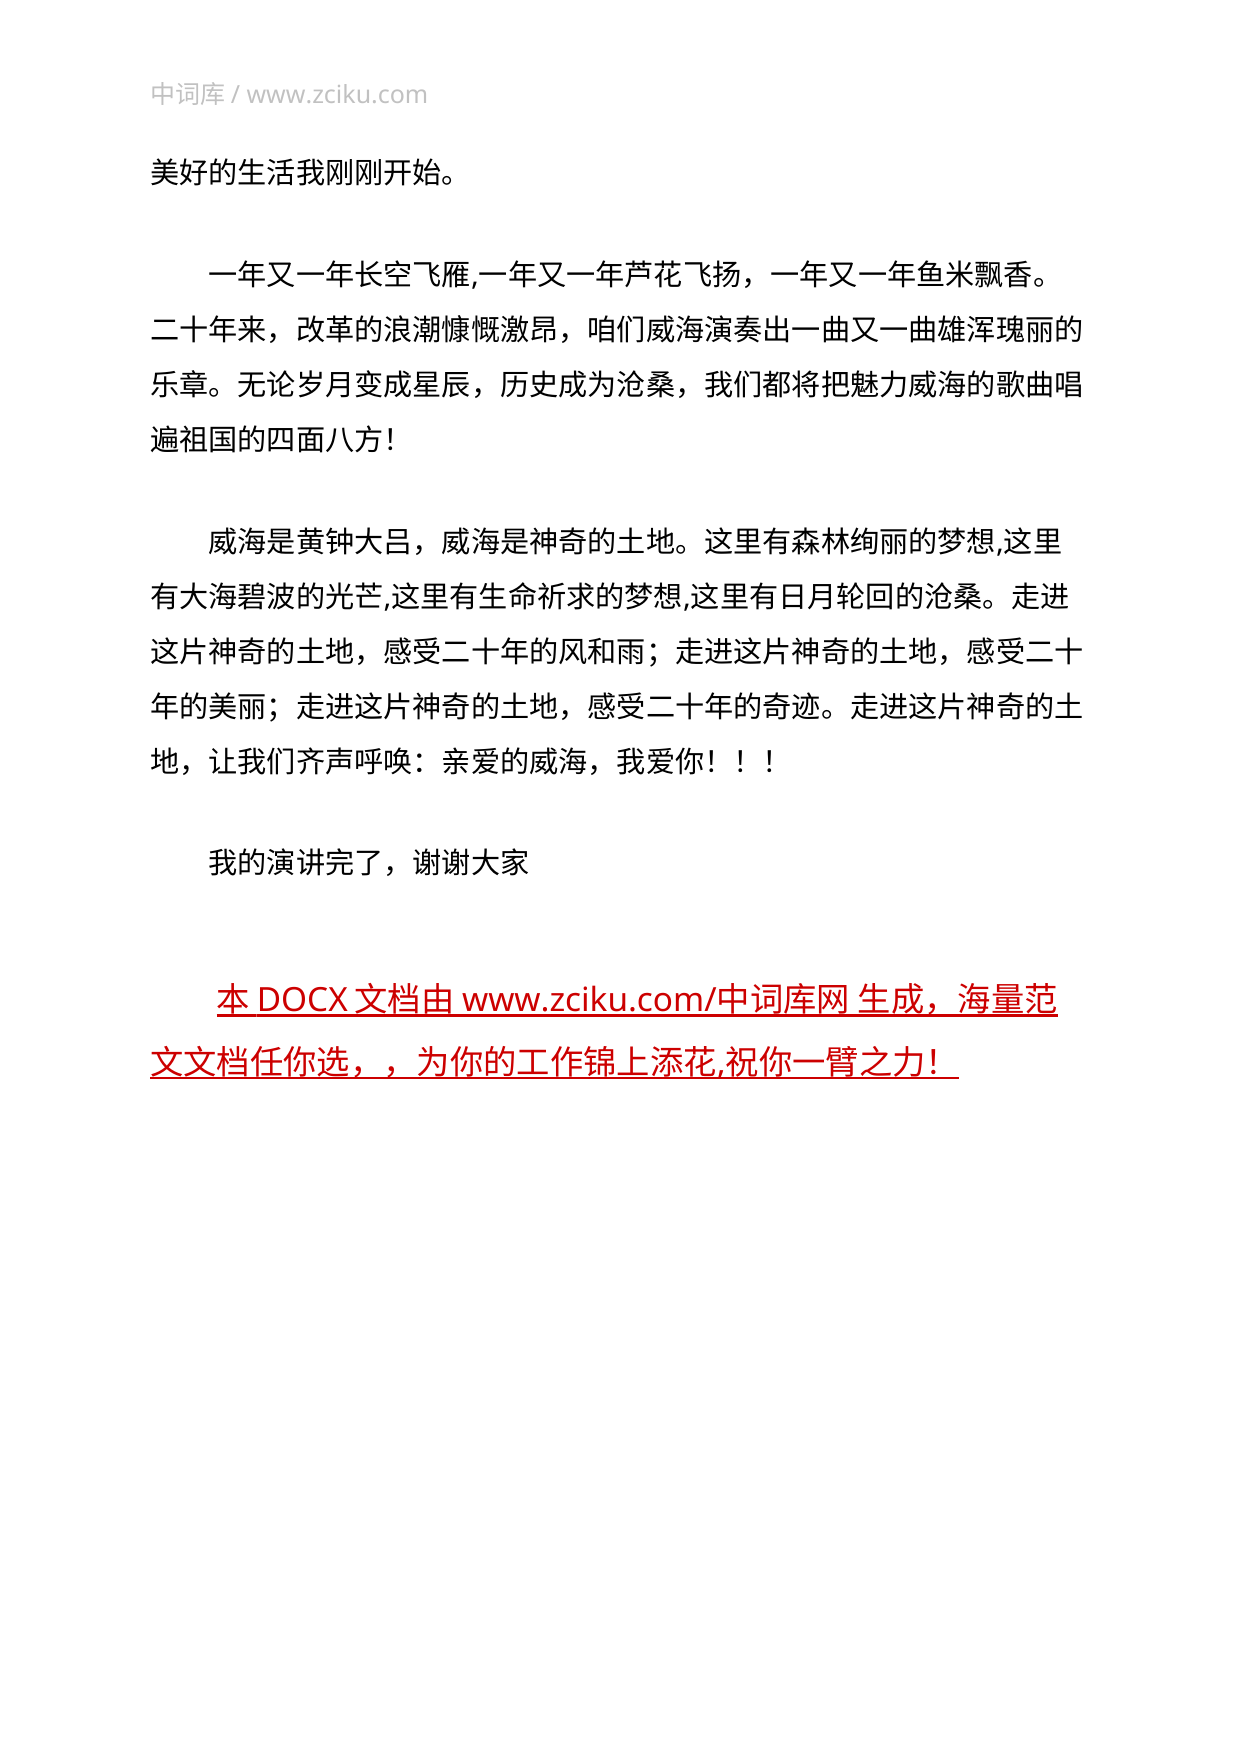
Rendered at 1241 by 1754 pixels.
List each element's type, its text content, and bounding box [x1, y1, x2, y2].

text 本DOCX文档由 www.zciku.com/中词库网 生成，海量范文文档任你选，，为你的工作锦上添花,祝你一臂之力！ [150, 973, 1090, 1084]
text 威海是黄钟大吕，威海是神奇的土地。这里有森林绚丽的梦想,这里有大海碧波的光芒,这里有生命祈求的梦想,这里有日月轮回的沧桑。走进这片神奇的土地，感受二十年的风和雨；走进这片神奇的土地，感受二十年的美丽；走进这片神奇的土地，感受二十年的奇迹。走进这片神奇的土地，让我们齐声呼唤：亲爱的威海，我爱你！！！ [150, 518, 1090, 780]
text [150, 150, 1090, 192]
text 我的演讲完了，谢谢大家 [150, 840, 1090, 882]
text 一年又一年长空飞雁,一年又一年芦花飞扬，一年又一年鱼米飘香。二十年来，改革的浪潮慷慨激昂，咱们威海演奏出一曲又一曲雄浑瑰丽的乐章。无论岁月变成星辰，历史成为沧桑，我们都将把魅力威海的歌曲唱遍祖国的四面八方！ [150, 252, 1090, 459]
